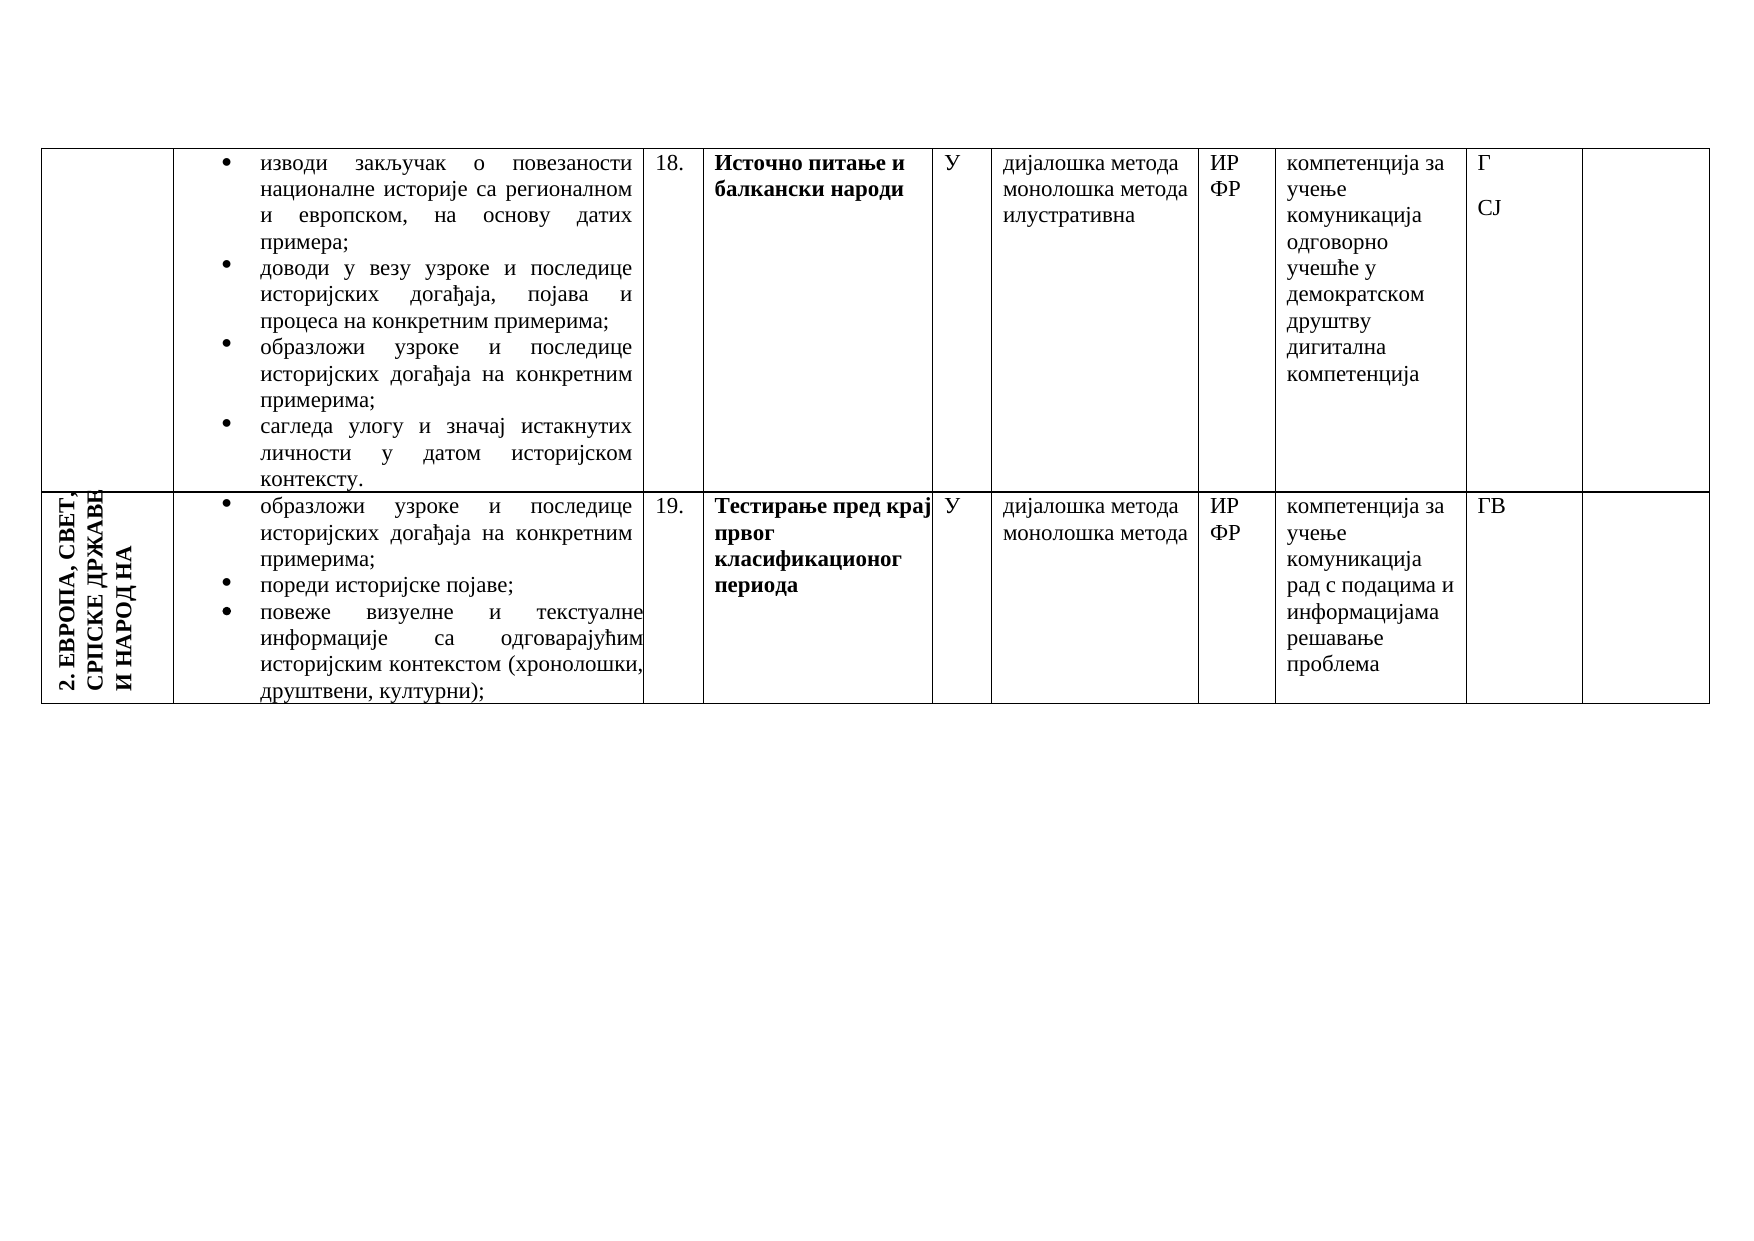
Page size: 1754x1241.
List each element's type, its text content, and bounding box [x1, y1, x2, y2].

table_cell 18. [644, 149, 703, 491]
table_cell 2. Европа, свет, српске државе и народ на почетку индустријског доба (до средине 19. века) [42, 493, 173, 703]
table_cell 19. [644, 493, 703, 703]
table_cell [1583, 493, 1709, 703]
table_cell ГВ [1467, 493, 1582, 703]
table_cell образложи узроке и последице историјских догађаја на конкретним примерима; пореди историјске појаве; повеже визуелне и текстуалне информације са одговарајућим историјским контекстом (хронолошки, друштвени, културни); [174, 493, 643, 703]
table_cell компетенција за учење комуникација одговорно учешће у демократском друштву дигитална компетенција [1276, 149, 1466, 491]
table_cell ИР ФР [1199, 493, 1275, 703]
table_cell [42, 149, 173, 491]
table_cell У [933, 493, 991, 703]
table_cell изводи закључак о повезаности националне историје са регионалном и европском, на основу датих примера; доводи у везу узроке и последице историјских догађаја, појава и процеса на конкретним примерима; образложи узроке и последице историјских догађаја на конкретним примерима; сагледа улогу и значај истакнутих личности у датом историјском контексту. [174, 149, 643, 491]
table_cell [1583, 149, 1709, 491]
table_cell дијалошка метода монолошка метода [992, 493, 1198, 703]
table_cell компетенција за учење комуникација рад с подацима и информацијама решавање проблема [1276, 493, 1466, 703]
table_cell дијалошка метода монолошка метода илустративна [992, 149, 1198, 491]
table_cell ИР ФР [1199, 149, 1275, 491]
table_cell Тестирање пред крај првог класификационог периода [704, 493, 932, 703]
table_cell У [933, 149, 991, 491]
table_cell Г СЈ [1467, 149, 1582, 491]
table_cell Источно питање и балкански народи [704, 149, 932, 491]
